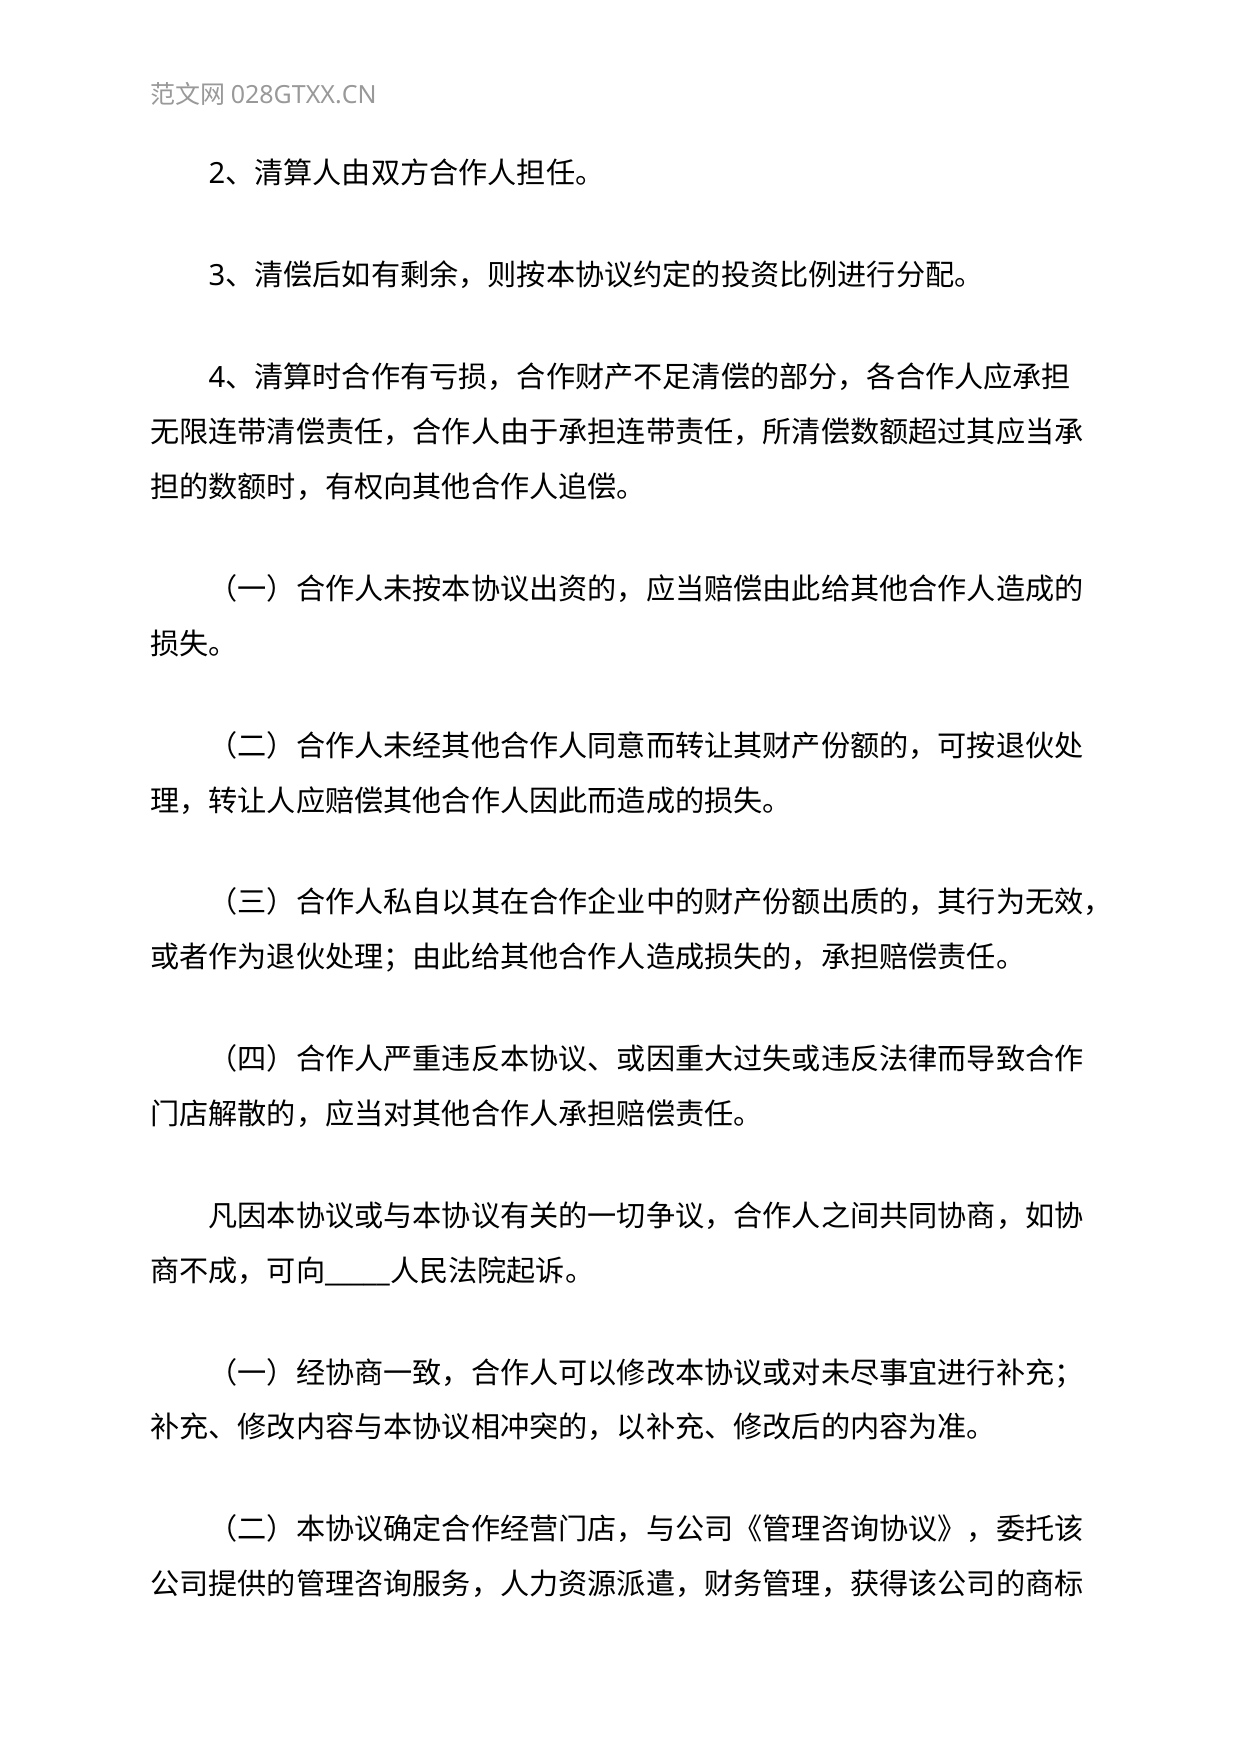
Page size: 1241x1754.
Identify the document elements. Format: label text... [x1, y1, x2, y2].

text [150, 1506, 1090, 1603]
text 2、清算人由双方合作人担任。 [150, 150, 1090, 192]
text 3、清偿后如有剩余，则按本协议约定的投资比例进行分配。 [150, 252, 1090, 294]
text （一）合作人未按本协议出资的，应当赔偿由此给其他合作人造成的损失。 [150, 566, 1090, 663]
text （三）合作人私自以其在合作企业中的财产份额出质的，其行为无效，或者作为退伙处理；由此给其他合作人造成损失的，承担赔偿责任。 [150, 879, 1090, 976]
text （一）经协商一致，合作人可以修改本协议或对未尽事宜进行补充；补充、修改内容与本协议相冲突的，以补充、修改后的内容为准。 [150, 1349, 1090, 1446]
text 凡因本协议或与本协议有关的一切争议，合作人之间共同协商，如协商不成，可向_____人民法院起诉。 [150, 1192, 1090, 1289]
text （二）合作人未经其他合作人同意而转让其财产份额的，可按退伙处理，转让人应赔偿其他合作人因此而造成的损失。 [150, 722, 1090, 819]
text （四）合作人严重违反本协议、或因重大过失或违反法律而导致合作门店解散的，应当对其他合作人承担赔偿责任。 [150, 1036, 1090, 1133]
text 4、清算时合作有亏损，合作财产不足清偿的部分，各合作人应承担无限连带清偿责任，合作人由于承担连带责任，所清偿数额超过其应当承担的数额时，有权向其他合作人追偿。 [150, 354, 1090, 506]
